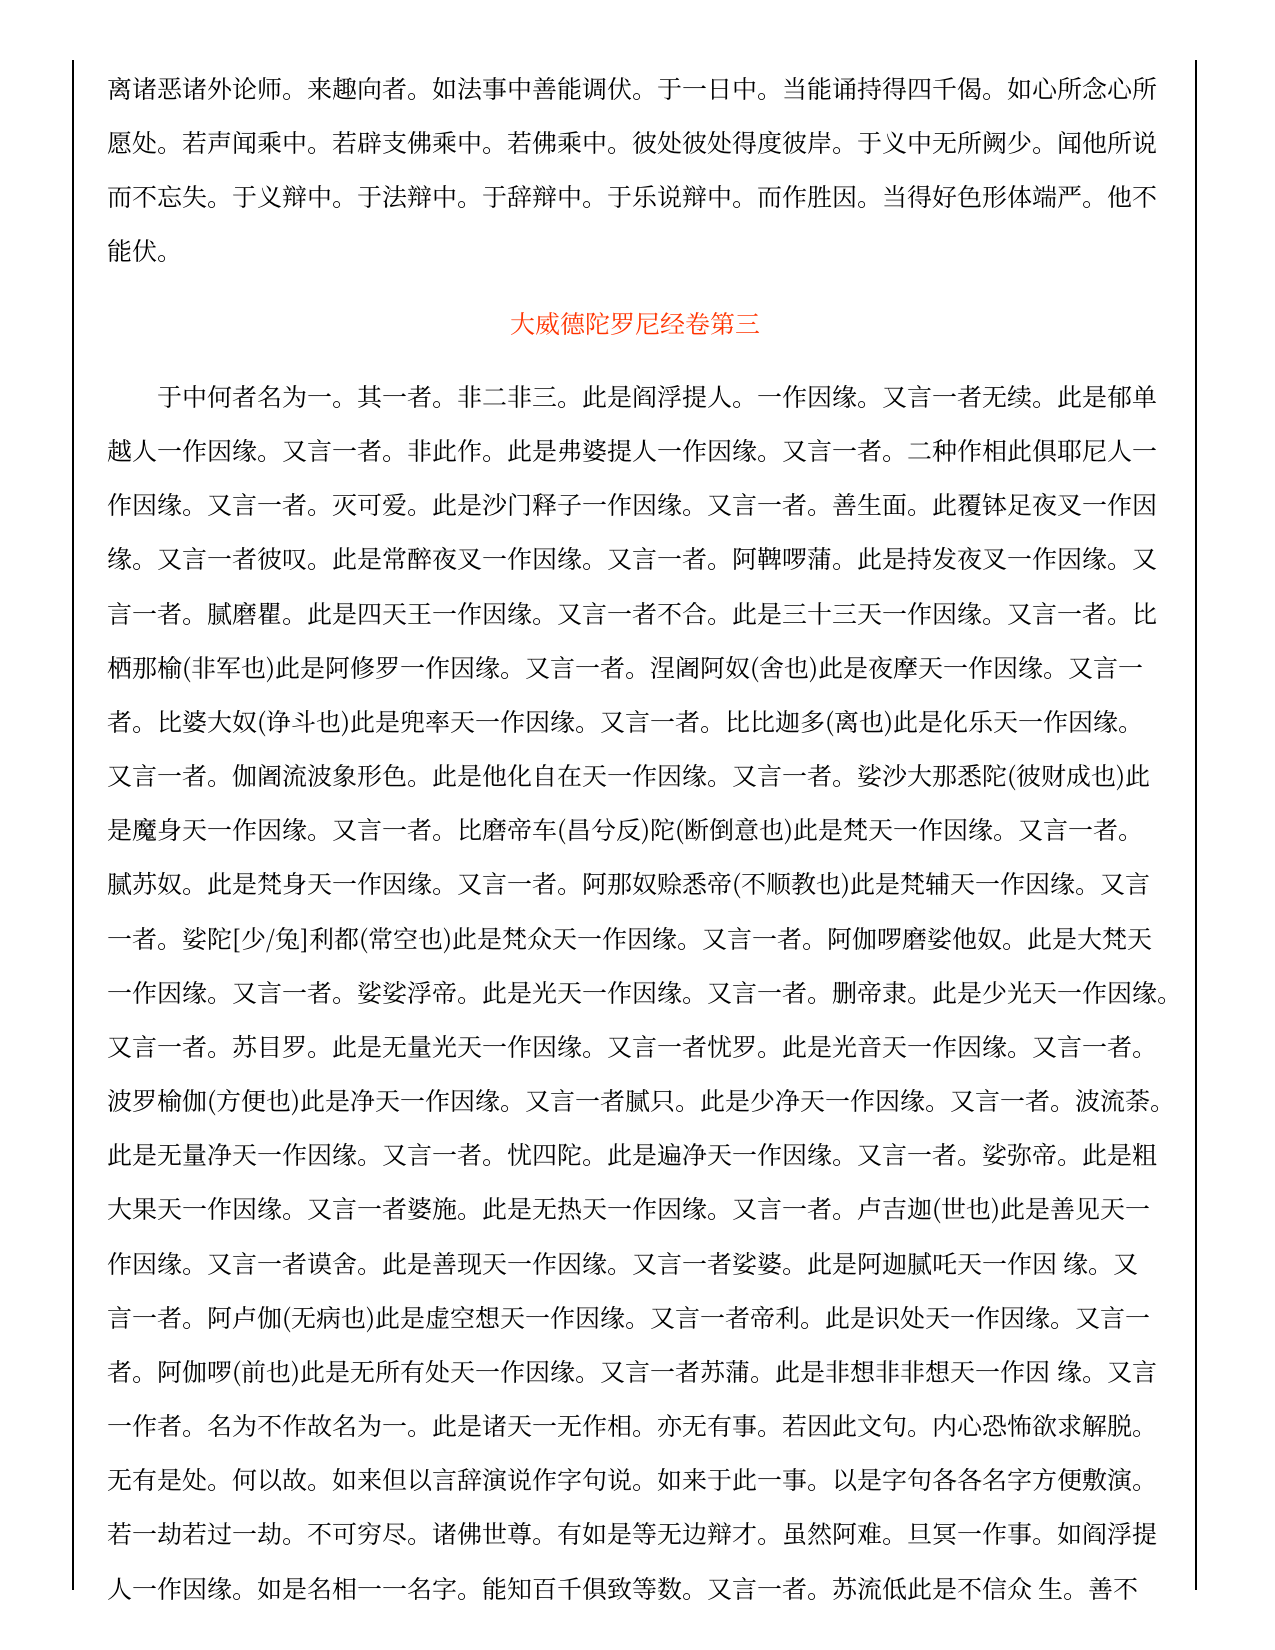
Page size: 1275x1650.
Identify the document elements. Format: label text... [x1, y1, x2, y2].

text 大威德陀罗尼经卷第三 [395, 305, 874, 341]
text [107, 378, 1162, 1605]
text 离诸恶诸外论师。来趣向者。如法事中善能调伏。于一日中。当能诵持得四千偈。如心所念心所愿处。若声闻乘中。若辟支佛乘中。若佛乘中。彼处彼处得度彼岸。于义中无所阙少。闻他所说而不忘失。于义辩中。于法辩中。于辞辩中。于乐说辩中。而作胜因。当得好色形体端严。他不能伏。 [107, 69, 1159, 268]
